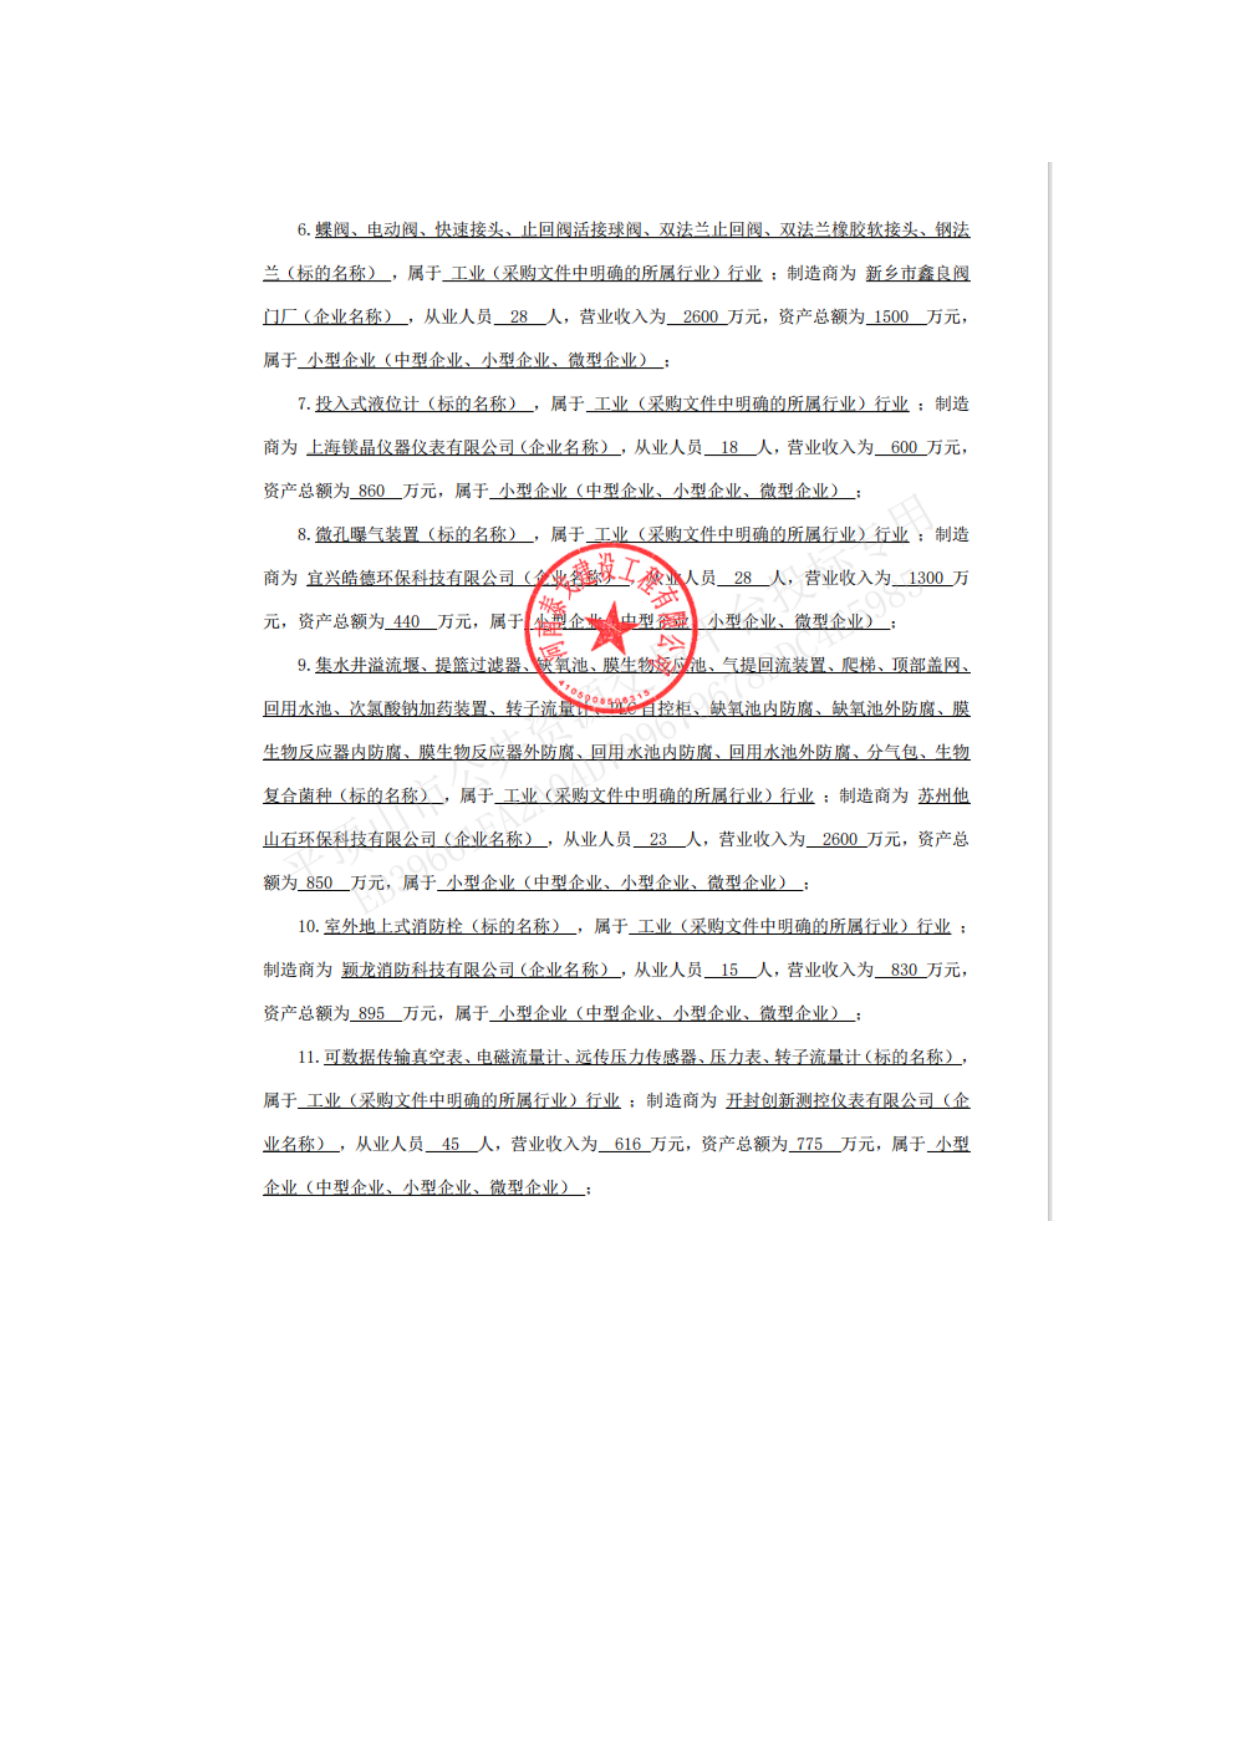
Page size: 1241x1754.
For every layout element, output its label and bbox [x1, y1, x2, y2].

picture [187, 162, 1053, 1221]
